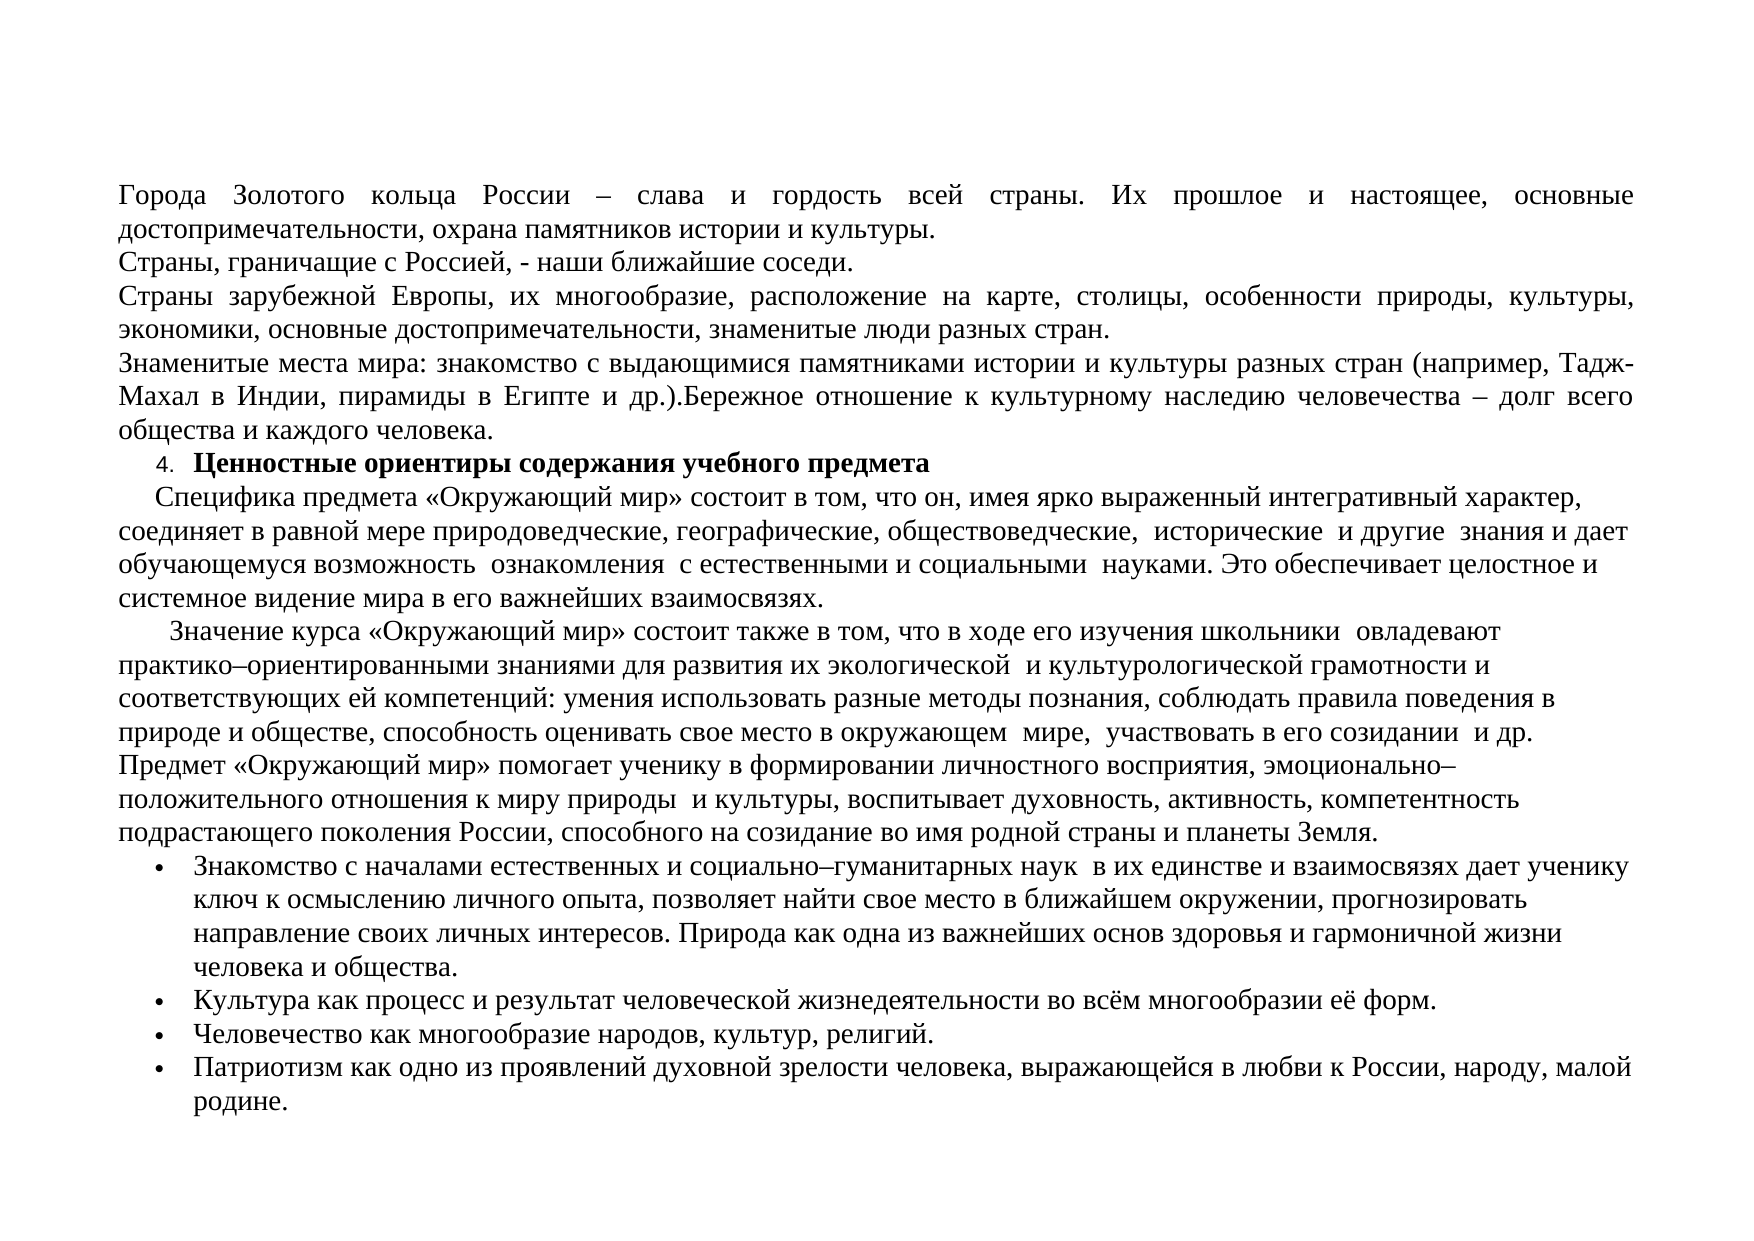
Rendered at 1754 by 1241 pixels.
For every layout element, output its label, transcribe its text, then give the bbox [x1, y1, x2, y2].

text Города Золотого кольца России – слава и гордость всей страны. Их прошлое и настоящее, основные достопримечательности, охрана памятников истории и культуры. [118, 177, 1636, 244]
text Значение курса «Окружающий мир» состоит также в том, что в ходе его изучения школьники овладевают практико–ориентированными знаниями для развития их экологической и культурологической грамотности и соответствующих ей компетенций: умения использовать разные методы познания, соблюдать правила поведения в природе и обществе, способность оценивать свое место в окружающем мире, участвовать в его созидании и др. [118, 613, 1636, 747]
text Знаменитые места мира: знакомство с выдающимися памятниками истории и культуры разных стран (например, Тадж-Махал в Индии, пирамиды в Египте и др.).Бережное отношение к культурному наследию человечества – долг всего общества и каждого человека. [118, 345, 1636, 446]
text Страны, граничащие с Россией, - наши ближайшие соседи. [118, 244, 1636, 278]
text Предмет «Окружающий мир» помогает ученику в формировании личностного восприятия, эмоционально–положительного отношения к миру природы и культуры, воспитывает духовность, активность, компетентность подрастающего поколения России, способного на созидание во имя родной страны и планеты Земля. [118, 747, 1636, 848]
list Человечество как многообразие народов, культур, религий. [156, 1016, 1636, 1049]
text Специфика предмета «Окружающий мир» состоит в том, что он, имея ярко выраженный интегративный характер, соединяет в равной мере природоведческие, географические, обществоведческие, исторические и другие знания и дает обучающемуся возможность ознакомления с естественными и социальными науками. Это обеспечивает целостное и системное видение мира в его важнейших взаимосвязях. [118, 479, 1636, 613]
list Культура как процесс и результат человеческой жизнедеятельности во всём многообразии её форм. [156, 982, 1636, 1016]
list Ценностные ориентиры содержания учебного предмета [156, 446, 1636, 479]
list Патриотизм как одно из проявлений духовной зрелости человека, выражающейся в любви к России, народу, малой родине. [156, 1049, 1636, 1116]
text Страны зарубежной Европы, их многообразие, расположение на карте, столицы, особенности природы, культуры, экономики, основные достопримечательности, знаменитые люди разных стран. [118, 278, 1636, 345]
list Знакомство с началами естественных и социально–гуманитарных наук в их единстве и взаимосвязях дает ученику ключ к осмыслению личного опыта, позволяет найти свое место в ближайшем окружении, прогнозировать направление своих личных интересов. Природа как одна из важнейших основ здоровья и гармоничной жизни человека и общества. [156, 848, 1636, 982]
